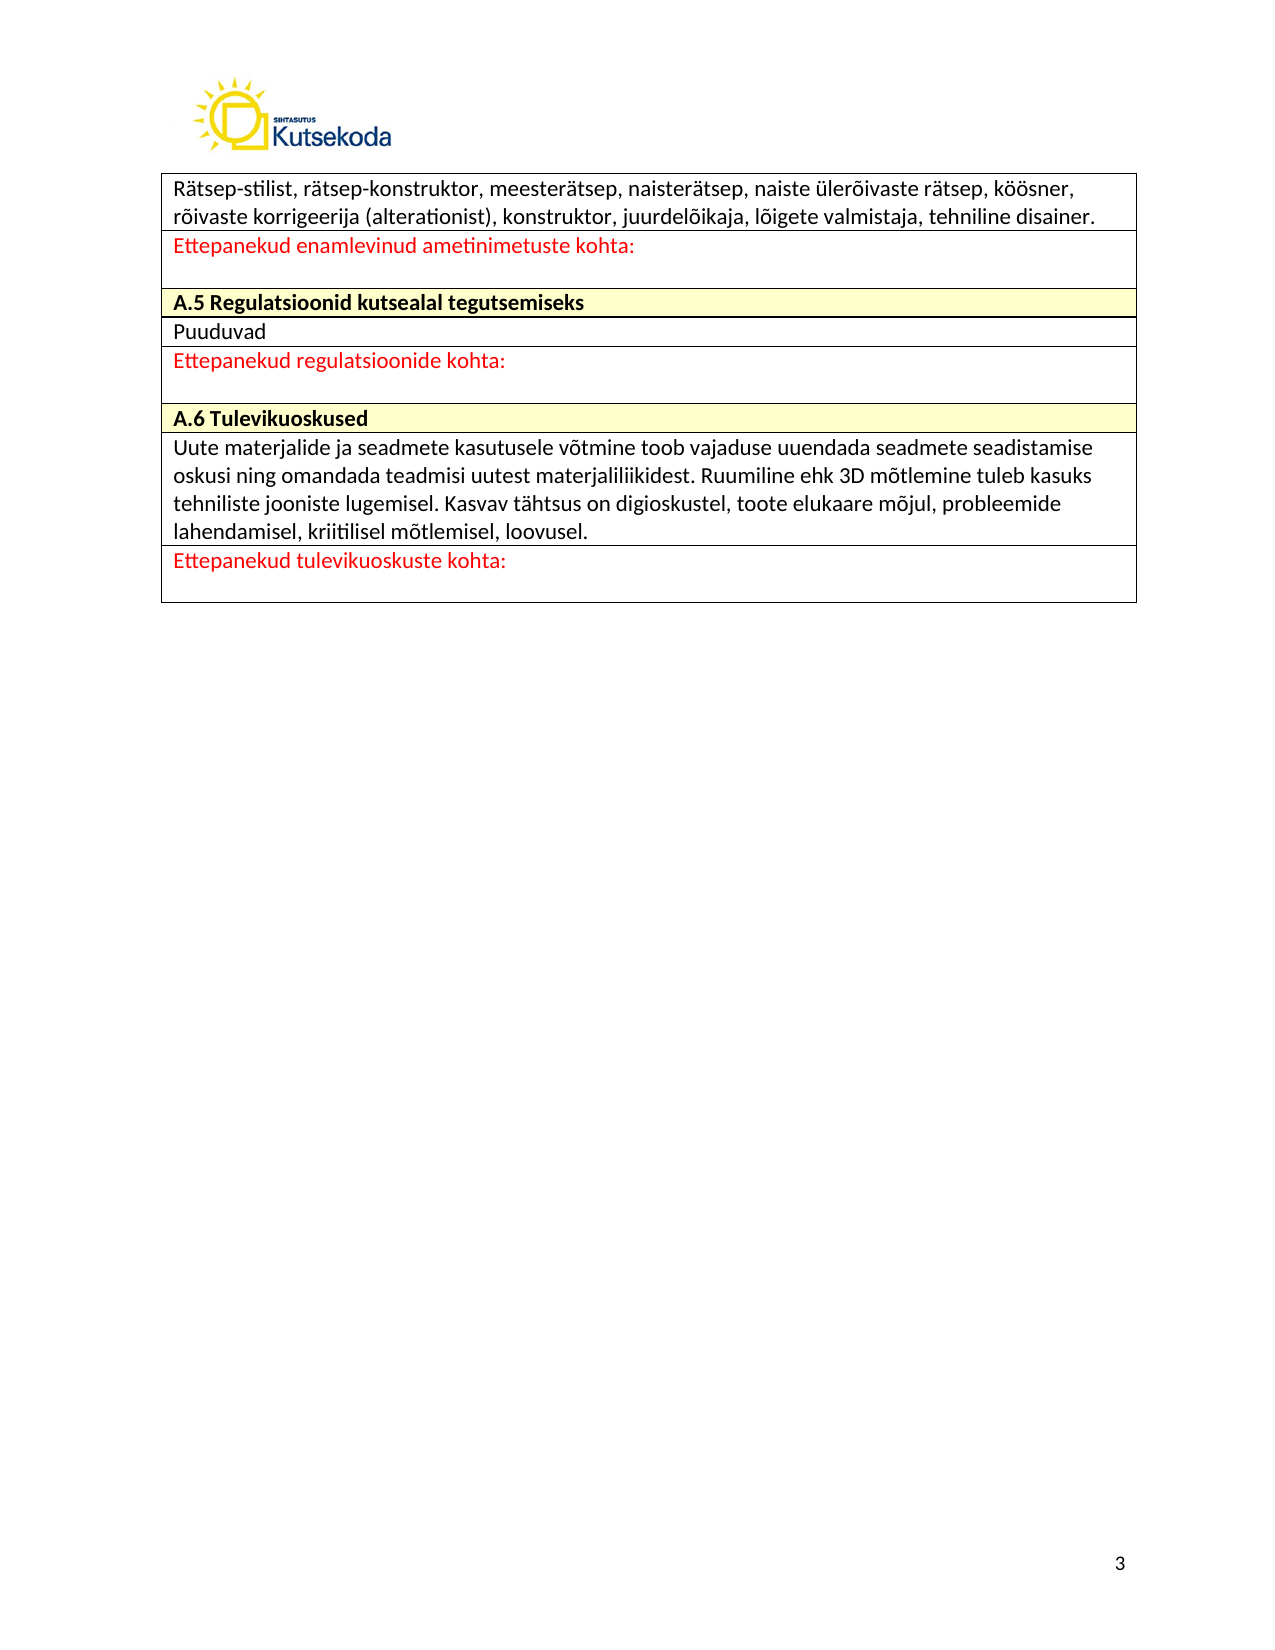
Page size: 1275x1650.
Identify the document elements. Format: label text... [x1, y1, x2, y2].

table_cell A.6 Tulevikuoskused [162, 404, 1136, 432]
table_cell Rätsep-stilist, rätsep-konstruktor, meesterätsep, naisterätsep, naiste ülerõivaste rätsep, köösner, rõivaste korrigeerija (alterationist), konstruktor, juurdelõikaja, lõigete valmistaja, tehniline disainer. [162, 174, 1136, 230]
picture [150, 72, 433, 171]
table_cell A.5 Regulatsioonid kutsealal tegutsemiseks [162, 289, 1136, 316]
table_cell Uute materjalide ja seadmete kasutusele võtmine toob vajaduse uuendada seadmete seadistamise oskusi ning omandada teadmisi uutest materjaliliikidest. Ruumiline ehk 3D mõtlemine tuleb kasuks tehniliste jooniste lugemisel. Kasvav tähtsus on digioskustel, toote elukaare mõjul, probleemide lahendamisel, kriitilisel mõtlemisel, loovusel. [162, 433, 1136, 545]
table_cell Ettepanekud tulevikuoskuste kohta: [162, 546, 1136, 602]
table_cell Ettepanekud regulatsioonide kohta: [162, 347, 1136, 403]
table_cell Ettepanekud enamlevinud ametinimetuste kohta: [162, 231, 1136, 287]
table_cell Puuduvad [162, 318, 1136, 346]
